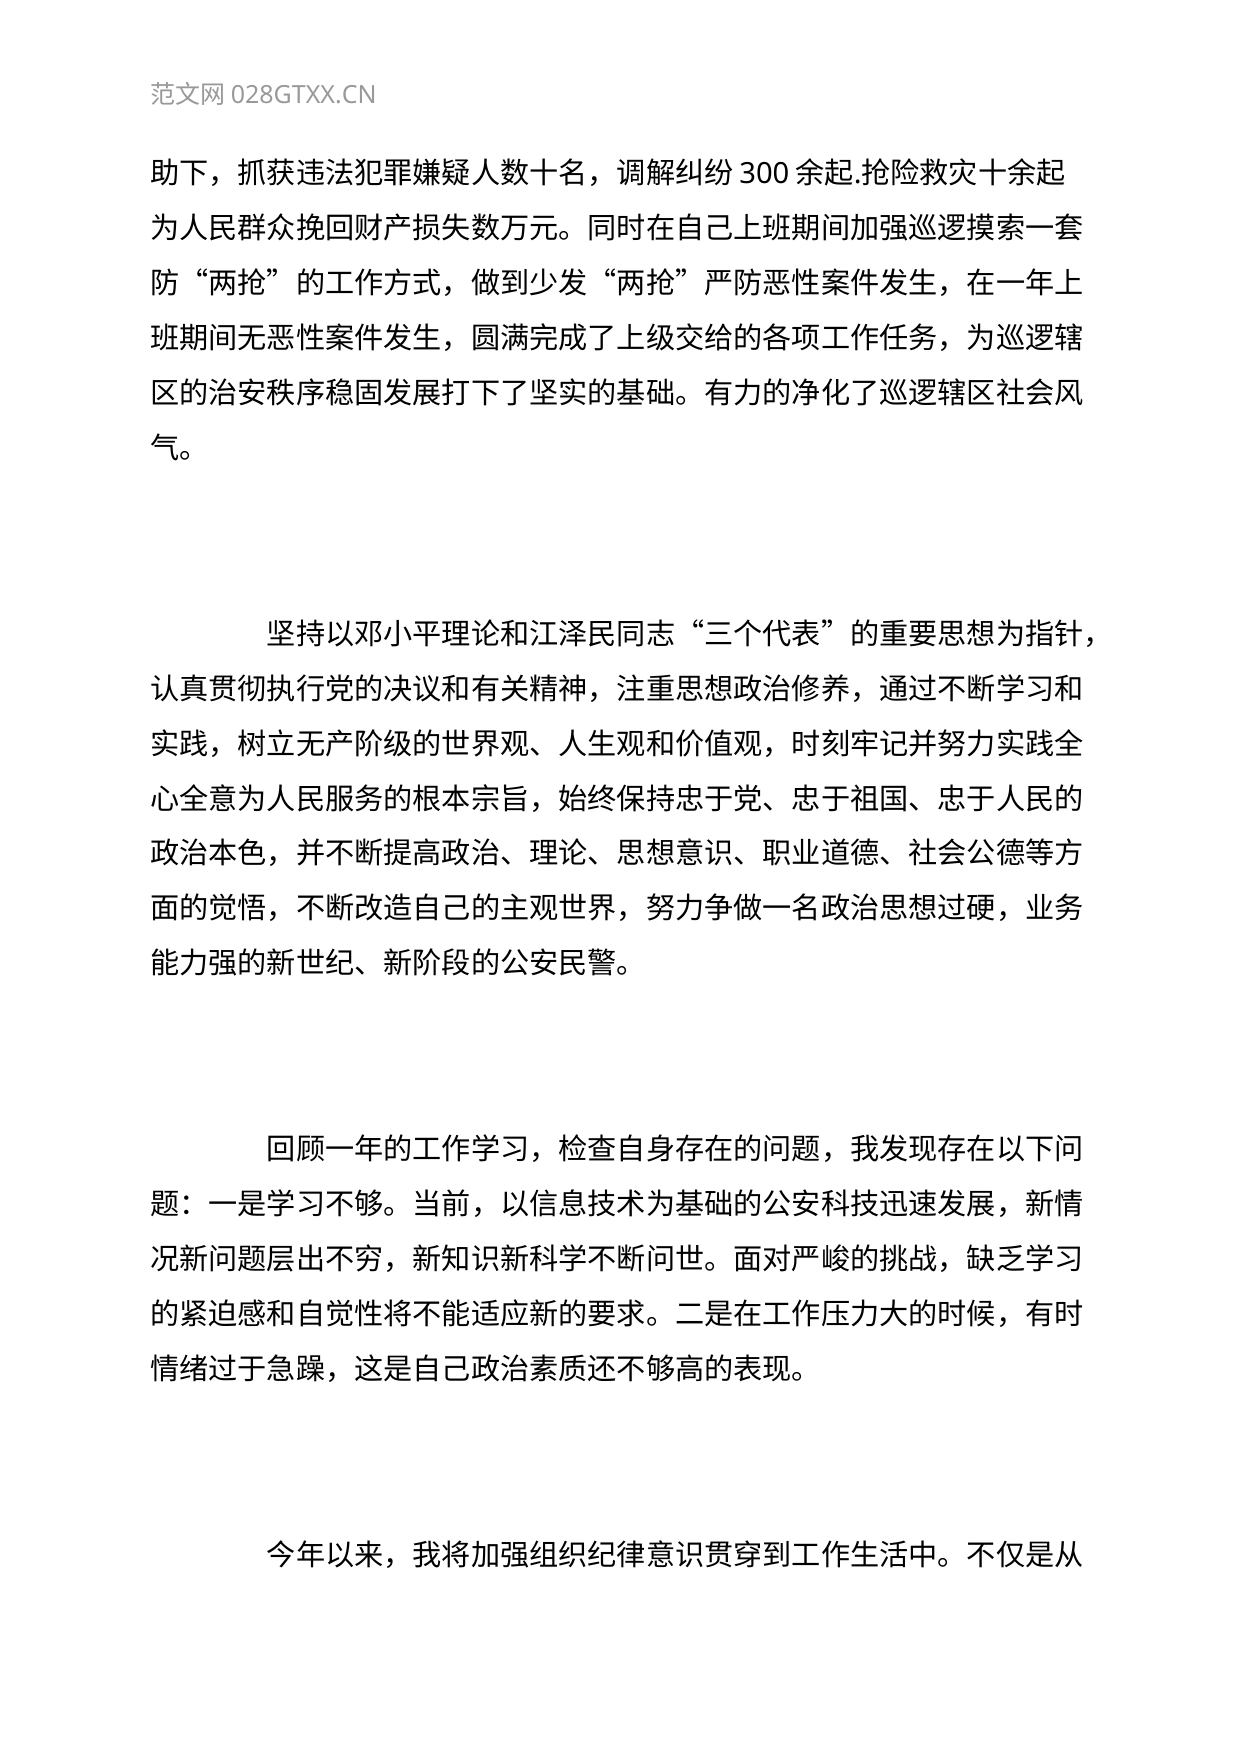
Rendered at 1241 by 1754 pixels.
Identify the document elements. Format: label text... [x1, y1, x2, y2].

text 回顾一年的工作学习，检查自身存在的问题，我发现存在以下问题：一是学习不够。当前，以信息技术为基础的公安科技迅速发展，新情况新问题层出不穷，新知识新科学不断问世。面对严峻的挑战，缺乏学习的紧迫感和自觉性将不能适应新的要求。二是在工作压力大的时候，有时情绪过于急躁，这是自己政治素质还不够高的表现。 [150, 1126, 1090, 1388]
text 坚持以邓小平理论和江泽民同志“三个代表”的重要思想为指针，认真贯彻执行党的决议和有关精神，注重思想政治修养，通过不断学习和实践，树立无产阶级的世界观、人生观和价值观，时刻牢记并努力实践全心全意为人民服务的根本宗旨，始终保持忠于党、忠于祖国、忠于人民的政治本色，并不断提高政治、理论、思想意识、职业道德、社会公德等方面的觉悟，不断改造自己的主观世界，努力争做一名政治思想过硬，业务能力强的新世纪、新阶段的公安民警。 [150, 611, 1090, 982]
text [150, 150, 1090, 467]
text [150, 1531, 1090, 1574]
